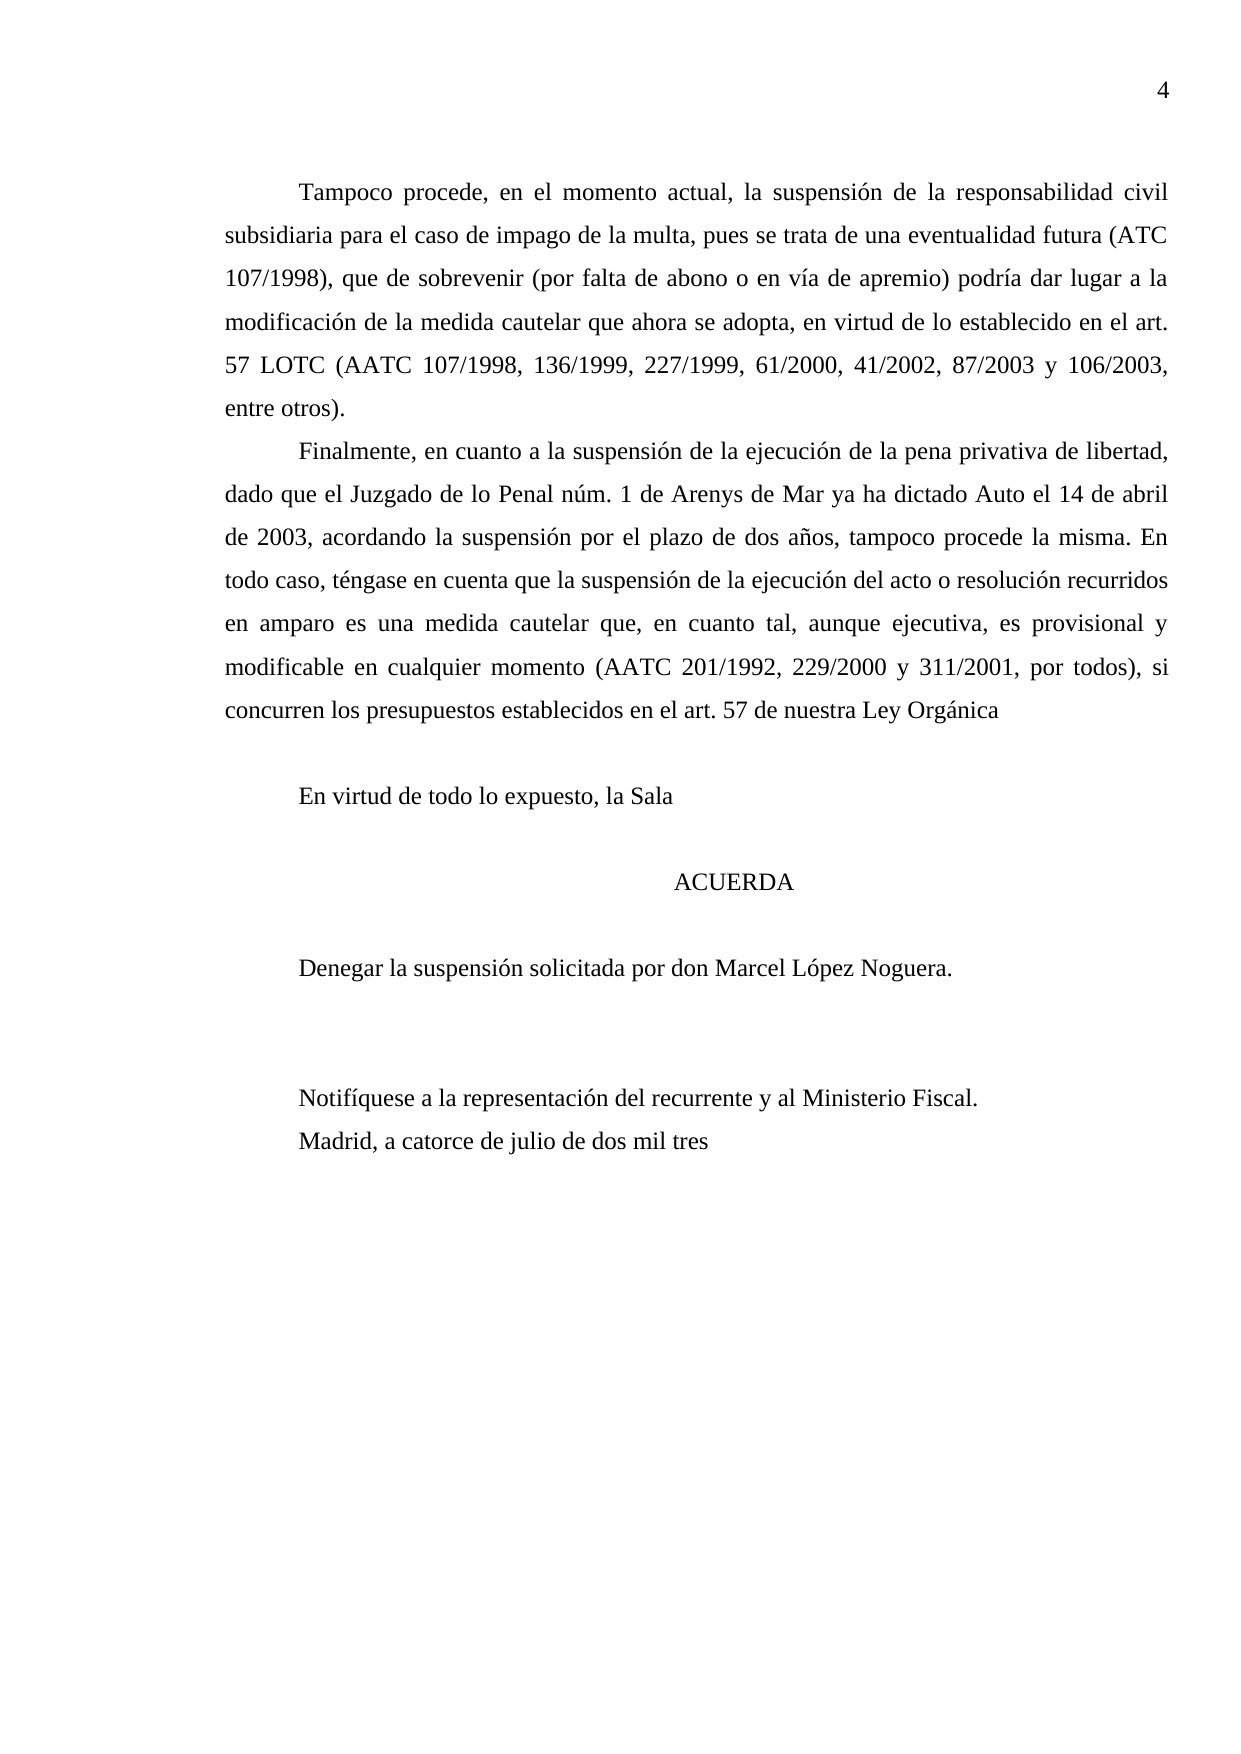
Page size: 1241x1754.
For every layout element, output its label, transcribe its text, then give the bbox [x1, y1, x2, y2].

text En virtud de todo lo expuesto, la Sala [224, 781, 1169, 810]
text Notifíquese a la representación del recurrente y al Ministerio Fiscal. [224, 1083, 1169, 1112]
text Finalmente, en cuanto a la suspensión de la ejecución de la pena privativa de libertad, dado que el Juzgado de lo Penal núm. 1 de Arenys de Mar ya ha dictado Auto el 14 de abril de 2003, acordando la suspensión por el plazo de dos años, tampoco procede la misma. En todo caso, téngase en cuenta que la suspensión de la ejecución del acto o resolución recurridos en amparo es una medida cautelar que, en cuanto tal, aunque ejecutiva, es provisional y modificable en cualquier momento (AATC 201/1992, 229/2000 y 311/2001, por todos), si concurren los presupuestos establecidos en el art. 57 de nuestra Ley Orgánica [224, 436, 1169, 723]
text Madrid, a catorce de julio de dos mil tres [224, 1126, 1169, 1155]
text Denegar la suspensión solicitada por don Marcel López Noguera. [224, 953, 1169, 982]
text ACUERDA [224, 867, 1169, 896]
text Tampoco procede, en el momento actual, la suspensión de la responsabilidad civil subsidiaria para el caso de impago de la multa, pues se trata de una eventualidad futura (ATC 107/1998), que de sobrevenir (por falta de abono o en vía de apremio) podría dar lugar a la modificación de la medida cautelar que ahora se adopta, en virtud de lo establecido en el art. 57 LOTC (AATC 107/1998, 136/1999, 227/1999, 61/2000, 41/2002, 87/2003 y 106/2003, entre otros). [224, 177, 1169, 422]
